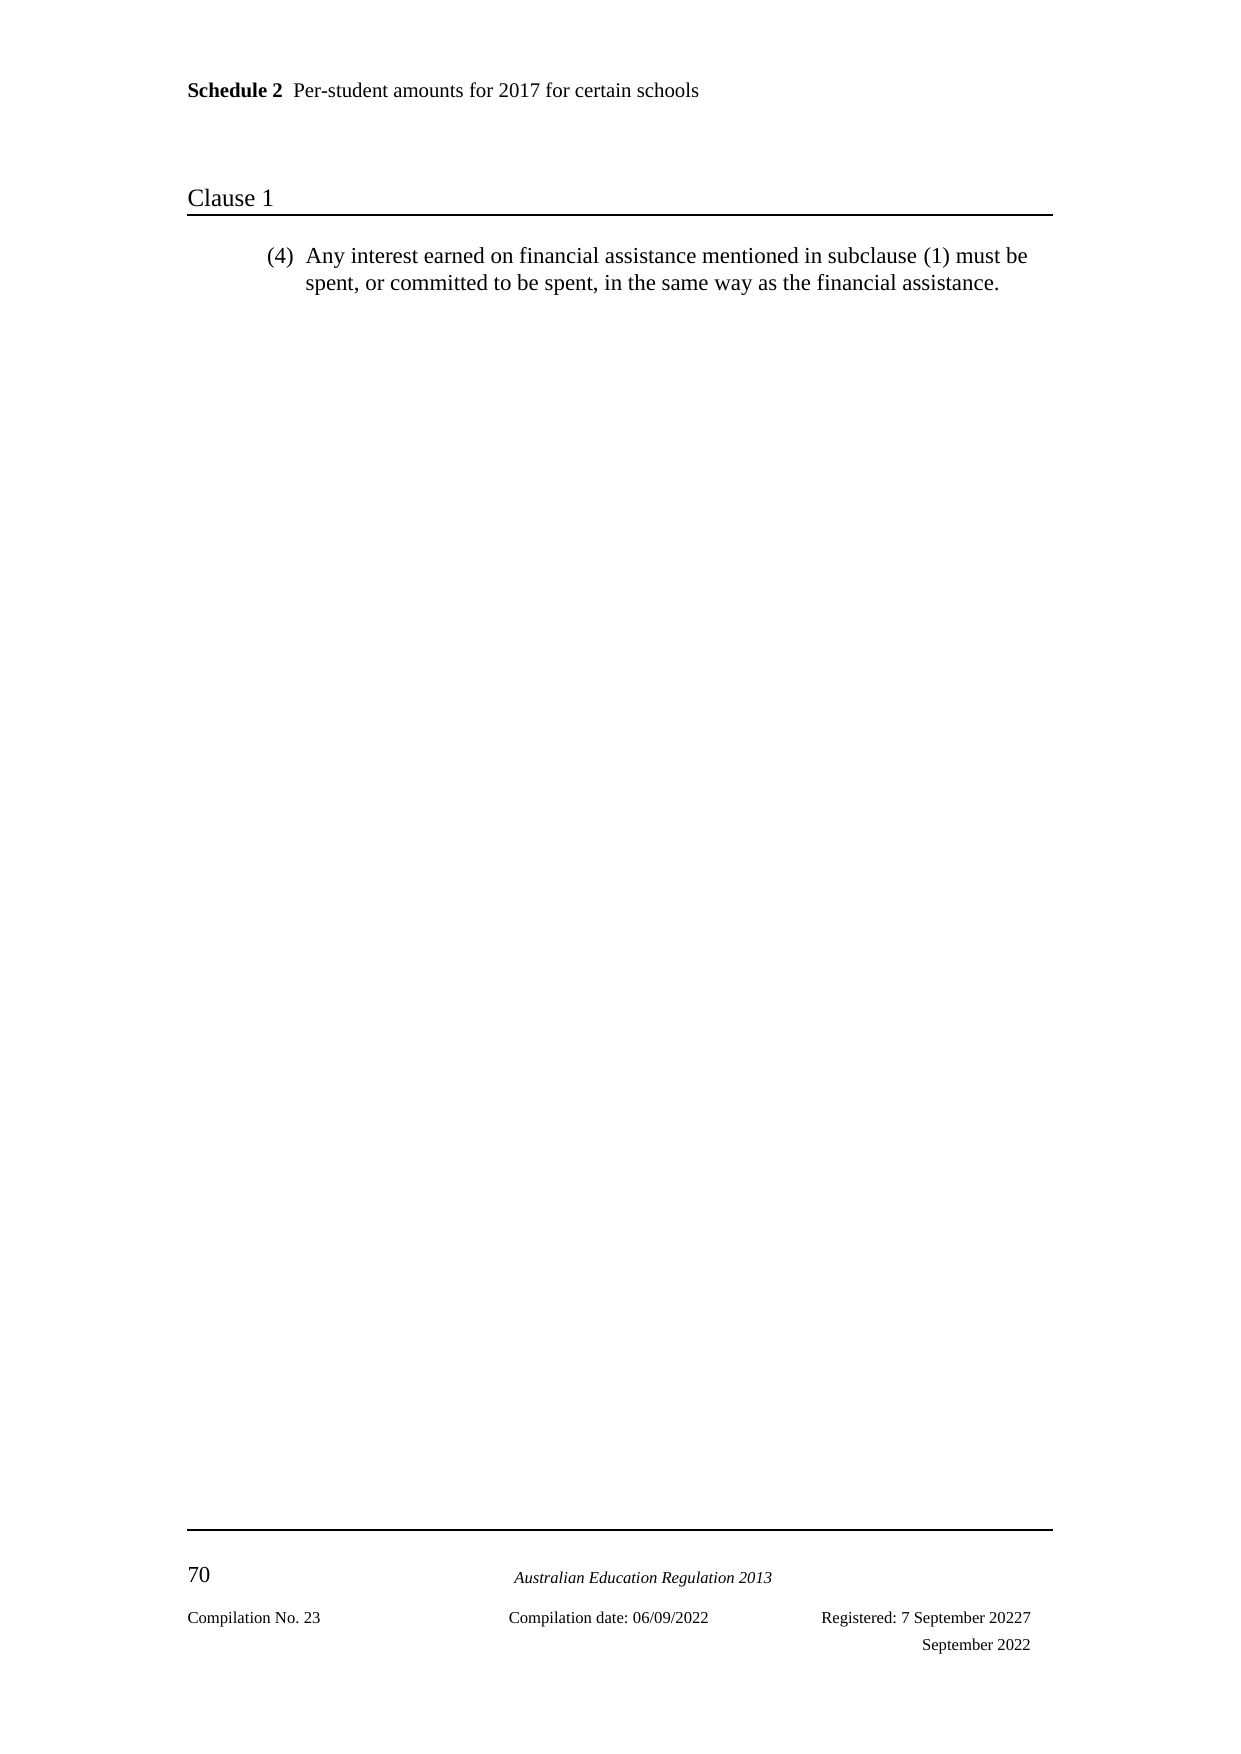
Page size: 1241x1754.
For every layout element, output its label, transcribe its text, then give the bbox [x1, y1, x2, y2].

text (4) Any interest earned on financial assistance mentioned in subclause (1) must be spent, or committed to be spent, in the same way as the financial assistance. [187, 242, 1053, 295]
